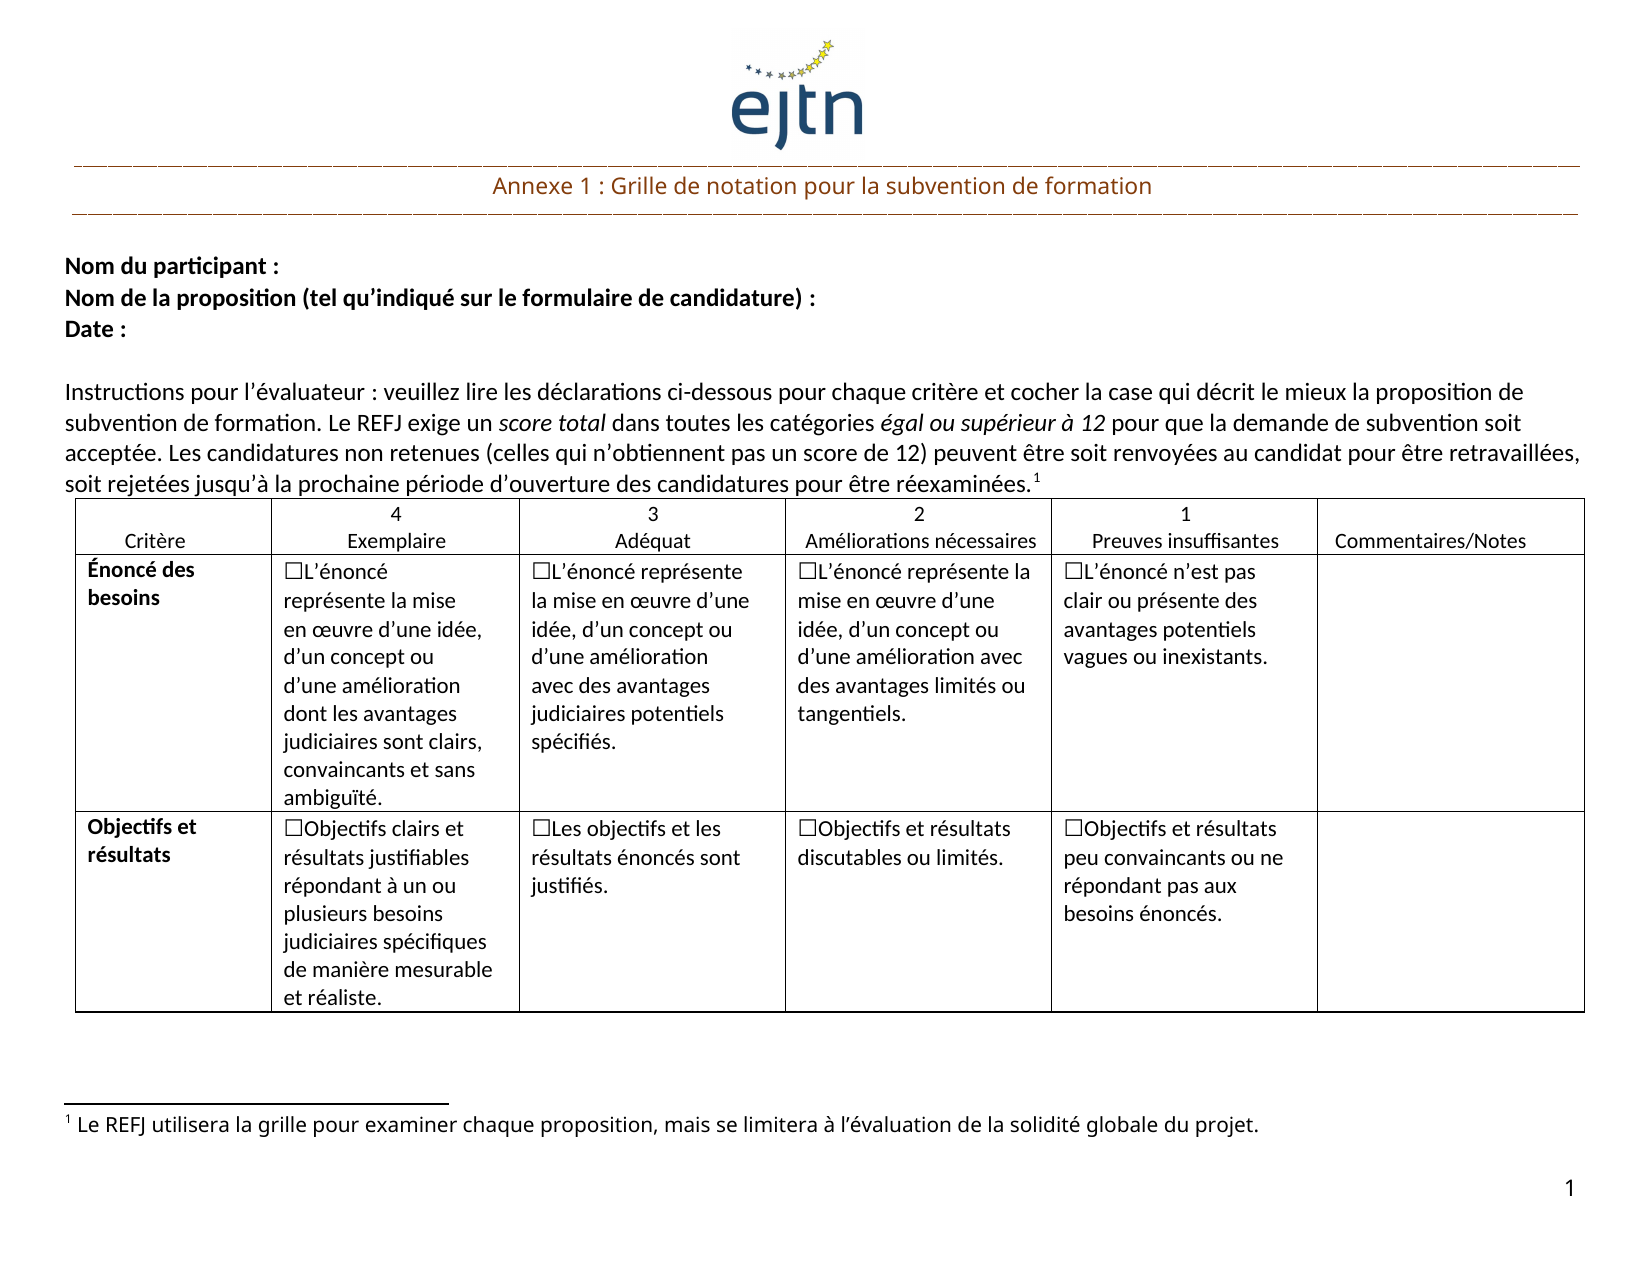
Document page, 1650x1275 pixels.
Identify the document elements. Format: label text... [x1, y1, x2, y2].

table_header 2 Améliorations nécessaires [786, 499, 1051, 554]
table_cell L’énoncé représente la mise en œuvre d’une idée, d’un concept ou d’une amélioration avec des avantages judiciaires potentiels spécifiés. [520, 555, 785, 811]
table_header 3 Adéquat [520, 499, 785, 554]
table_header Commentaires/Notes [1318, 499, 1584, 554]
text Date : [64, 313, 1598, 344]
table_cell Objectifs et résultats [76, 812, 271, 1011]
table_cell L’énoncé représente la mise en œuvre d’une idée, d’un concept ou d’une amélioration avec des avantages limités ou tangentiels. [786, 555, 1051, 811]
table_cell Objectifs et résultats discutables ou limités. [786, 812, 1051, 1011]
title Annexe 1 : Grille de notation pour la subvention de formation [416, 170, 1229, 202]
table_cell L’énoncé représente la mise en œuvre d’une idée, d’un concept ou d’une amélioration dont les avantages judiciaires sont clairs, convaincants et sans ambiguïté. [272, 555, 519, 811]
picture [730, 28, 866, 160]
table_cell [1318, 555, 1584, 811]
table_header 4 Exemplaire [272, 499, 519, 554]
table_cell Les objectifs et les résultats énoncés sont justifiés. [520, 812, 785, 1011]
table_cell [1318, 812, 1584, 1011]
table_header 1 Preuves insuffisantes [1052, 499, 1317, 554]
table_cell Objectifs et résultats peu convaincants ou ne répondant pas aux besoins énoncés. [1052, 812, 1317, 1011]
text Instructions pour l’évaluateur : veuillez lire les déclarations ci-dessous pour chaque critère et cocher la case qui décrit le mieux la proposition de subvention de formation. Le REFJ exige un score total dans toutes les catégories égal ou supérieur à 12 pour que la demande de subvention soit acceptée. Les candidatures non retenues (celles qui n’obtiennent pas un score de 12) peuvent être soit renvoyées au candidat pour être retravaillées, soit rejetées jusqu’à la prochaine période d’ouverture des candidatures pour être réexaminées. [64, 376, 1598, 498]
table_cell L’énoncé n’est pas clair ou présente des avantages potentiels vagues ou inexistants. [1052, 555, 1317, 811]
text Nom du participant : [64, 250, 1598, 281]
table_cell Énoncé des besoins [76, 555, 271, 811]
table_cell Objectifs clairs et résultats justifiables répondant à un ou plusieurs besoins judiciaires spécifiques de manière mesurable et réaliste. [272, 812, 519, 1011]
text Nom de la proposition (tel qu’indiqué sur le formulaire de candidature) : [64, 282, 1598, 312]
table_header Critère [76, 499, 271, 554]
